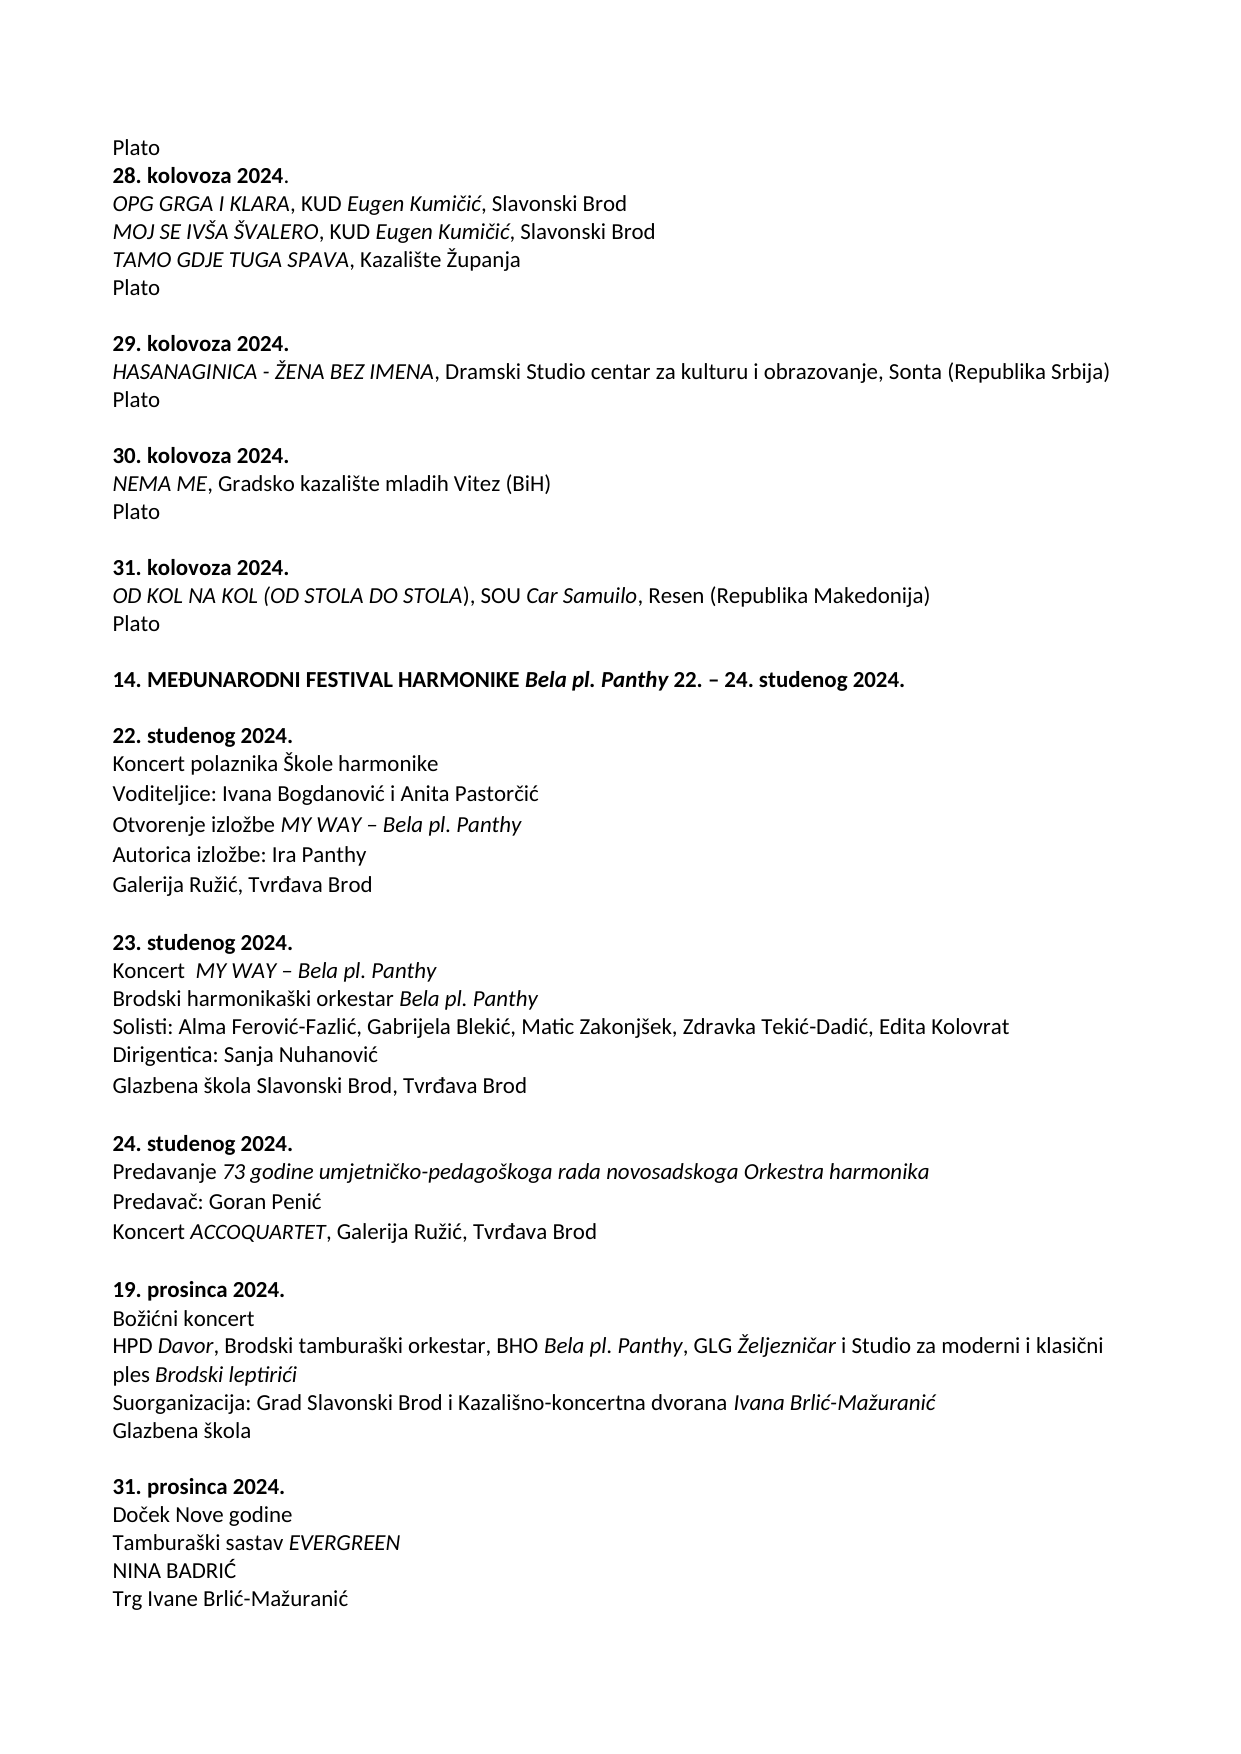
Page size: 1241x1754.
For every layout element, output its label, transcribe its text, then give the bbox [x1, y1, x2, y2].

text Brodski harmonikaški orkestar Bela pl. Panthy [112, 984, 1128, 1012]
text Predavanje 73 godine umjetničko-pedagoškoga rada novosadskoga Orkestra harmonika [112, 1157, 1128, 1185]
text TAMO GDJE TUGA SPAVA, Kazalište Županja [112, 245, 1128, 273]
text OD KOL NA KOL (OD STOLA DO STOLA), SOU Car Samuilo, Resen (Republika Makedonija) [112, 581, 1128, 609]
text Glazbena škola Slavonski Brod, Tvrđava Brod [112, 1071, 1128, 1099]
text Suorganizacija: Grad Slavonski Brod i Kazališno-koncertna dvorana Ivana Brlić-Mažuranić [112, 1388, 1128, 1416]
text NINA BADRIĆ [112, 1556, 1128, 1584]
text Plato [112, 385, 1128, 413]
text Solisti: Alma Ferović-Fazlić, Gabrijela Blekić, Matic Zakonjšek, Zdravka Tekić-Dadić, Edita Kolovrat [112, 1012, 1128, 1041]
text 22. studenog 2024. [112, 721, 1128, 749]
text Koncert ACCOQUARTET, Galerija Ružić, Tvrđava Brod [112, 1217, 1128, 1245]
text MOJ SE IVŠA ŠVALERO, KUD Eugen Kumičić, Slavonski Brod [112, 217, 1128, 245]
text Galerija Ružić, Tvrđava Brod [112, 870, 1128, 898]
text Tamburaški sastav EVERGREEN [112, 1528, 1128, 1556]
text Glazbena škola [112, 1416, 1128, 1444]
text Voditeljice: Ivana Bogdanović i Anita Pastorčić [112, 779, 1128, 808]
text 14. MEĐUNARODNI FESTIVAL HARMONIKE Bela pl. Panthy 22. – 24. studenog 2024. [112, 665, 1128, 693]
text HPD Davor, Brodski tamburaški orkestar, BHO Bela pl. Panthy, GLG Željezničar i Studio za moderni i klasični ples Brodski leptirići [112, 1332, 1128, 1388]
text Božićni koncert [112, 1304, 1128, 1332]
text Plato [112, 609, 1128, 637]
text Autorica izložbe: Ira Panthy [112, 840, 1128, 868]
text Koncert polaznika Škole harmonike [112, 749, 1128, 777]
text NEMA ME, Gradsko kazalište mladih Vitez (BiH) [112, 469, 1128, 497]
text Trg Ivane Brlić-Mažuranić [112, 1584, 1128, 1612]
text HASANAGINICA - ŽENA BEZ IMENA, Dramski Studio centar za kulturu i obrazovanje, Sonta (Republika Srbija) [112, 357, 1128, 385]
text OPG GRGA I KLARA, KUD Eugen Kumičić, Slavonski Brod [112, 189, 1128, 217]
text 30. kolovoza 2024. [112, 441, 1128, 469]
text Plato [112, 273, 1128, 301]
text 23. studenog 2024. [112, 928, 1128, 956]
text 19. prosinca 2024. [112, 1276, 1128, 1304]
text Doček Nove godine [112, 1500, 1128, 1528]
text Koncert MY WAY – Bela pl. Panthy [112, 956, 1128, 984]
text Predavač: Goran Penić [112, 1187, 1128, 1215]
text 31. prosinca 2024. [112, 1472, 1128, 1500]
text Otvorenje izložbe MY WAY – Bela pl. Panthy [112, 810, 1128, 838]
text 29. kolovoza 2024. [112, 329, 1128, 357]
text Dirigentica: Sanja Nuhanović [112, 1041, 1128, 1068]
text Plato [112, 497, 1128, 525]
text Plato [112, 133, 1128, 161]
text 24. studenog 2024. [112, 1129, 1128, 1157]
text 31. kolovoza 2024. [112, 553, 1128, 581]
text 28. kolovoza 2024. [112, 161, 1128, 189]
